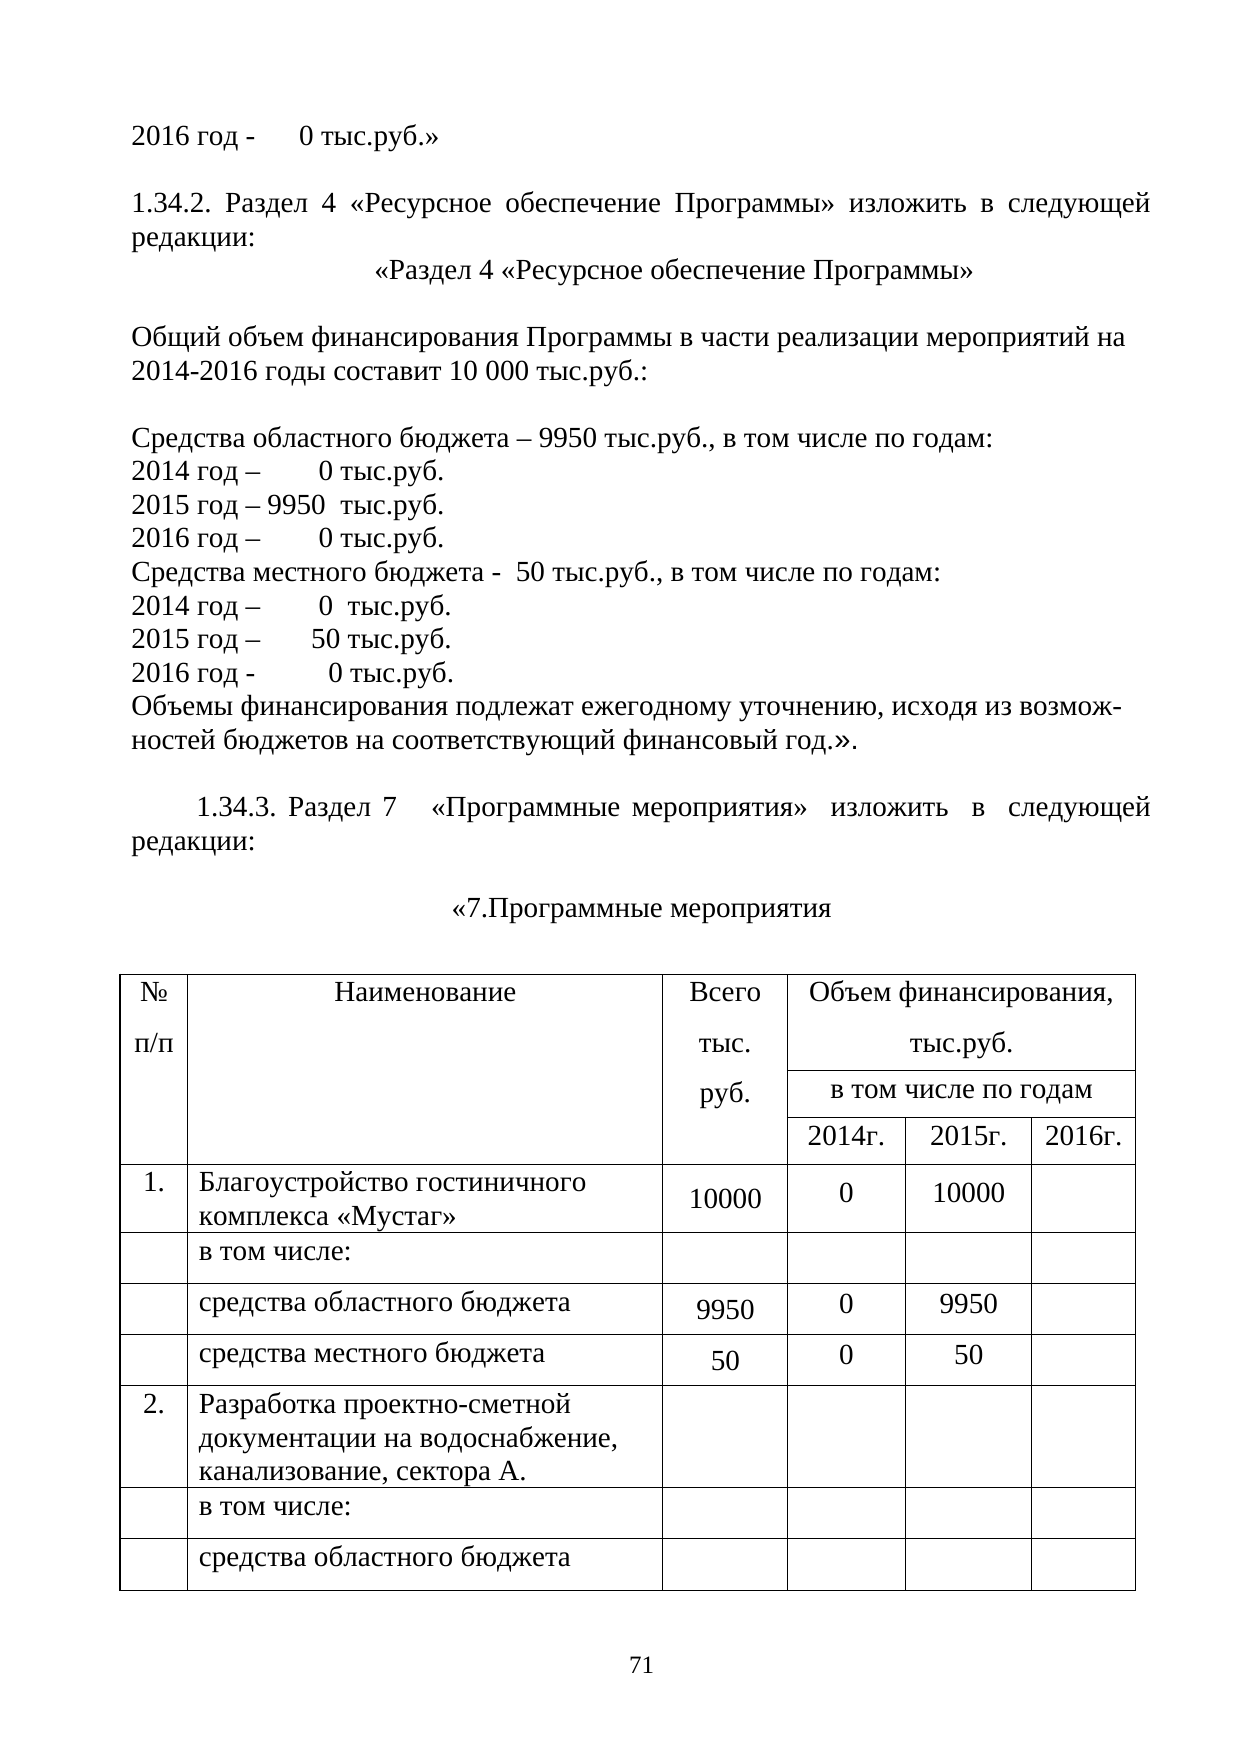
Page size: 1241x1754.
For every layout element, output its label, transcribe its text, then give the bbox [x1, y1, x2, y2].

text 2015 год – 50 тыс.руб. [131, 621, 1152, 655]
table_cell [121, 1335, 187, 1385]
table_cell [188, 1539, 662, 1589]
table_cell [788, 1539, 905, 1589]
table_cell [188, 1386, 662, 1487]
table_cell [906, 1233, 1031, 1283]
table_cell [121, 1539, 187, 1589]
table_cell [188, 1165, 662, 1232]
text 2016 год - 0 тыс.руб.» [131, 118, 1152, 152]
text 1.34.2. Раздел 4 «Ресурсное обеспечение Программы» изложить в следующей редакции: [131, 185, 1152, 252]
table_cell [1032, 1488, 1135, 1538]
text 2016 год – 0 тыс.руб. [131, 521, 1152, 554]
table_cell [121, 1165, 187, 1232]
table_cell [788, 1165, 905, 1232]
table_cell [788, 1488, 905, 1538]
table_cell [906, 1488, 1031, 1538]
text 2015 год – 9950 тыс.руб. [131, 487, 1152, 521]
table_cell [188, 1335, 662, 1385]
text «Раздел 4 «Ресурсное обеспечение Программы» [131, 252, 1152, 286]
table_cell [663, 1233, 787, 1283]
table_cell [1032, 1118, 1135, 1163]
text Общий объем финансирования Программы в части реализации мероприятий на 2014-2016 годы составит 10 000 тыс.руб.: [131, 319, 1152, 386]
text 2014 год – 0 тыс.руб. [131, 588, 1152, 621]
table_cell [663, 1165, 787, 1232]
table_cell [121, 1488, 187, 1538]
text Объемы финансирования подлежат ежегодному уточнению, исходя из возмож-ностей бюджетов на соответствующий финансовый год.». [131, 688, 1152, 756]
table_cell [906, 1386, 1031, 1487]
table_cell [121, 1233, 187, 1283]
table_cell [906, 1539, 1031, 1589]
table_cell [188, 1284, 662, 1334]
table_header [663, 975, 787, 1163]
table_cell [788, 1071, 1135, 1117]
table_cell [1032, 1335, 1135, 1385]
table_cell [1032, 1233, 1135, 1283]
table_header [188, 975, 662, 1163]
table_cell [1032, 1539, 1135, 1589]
text «7.Программные мероприятия [131, 890, 1152, 923]
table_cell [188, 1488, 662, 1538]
text 2014 год – 0 тыс.руб. [131, 453, 1152, 487]
text 1.34.3. Раздел 7 «Программные мероприятия» изложить в следующей редакции: [131, 789, 1152, 856]
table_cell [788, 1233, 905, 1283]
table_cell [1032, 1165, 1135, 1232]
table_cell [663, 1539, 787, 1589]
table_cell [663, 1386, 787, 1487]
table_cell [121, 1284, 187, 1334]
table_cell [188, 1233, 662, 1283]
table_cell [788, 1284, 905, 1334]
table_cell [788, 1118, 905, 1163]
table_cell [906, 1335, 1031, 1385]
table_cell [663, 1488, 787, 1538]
text 2016 год - 0 тыс.руб. [131, 655, 1152, 688]
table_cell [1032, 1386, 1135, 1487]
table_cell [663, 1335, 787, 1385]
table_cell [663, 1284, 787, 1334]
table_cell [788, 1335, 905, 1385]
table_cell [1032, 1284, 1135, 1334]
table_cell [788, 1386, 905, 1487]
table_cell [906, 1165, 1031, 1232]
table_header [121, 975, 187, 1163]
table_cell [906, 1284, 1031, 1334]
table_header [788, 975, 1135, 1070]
text Средства областного бюджета – 9950 тыс.руб., в том числе по годам: [131, 420, 1152, 453]
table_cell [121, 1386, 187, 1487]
text Средства местного бюджета - 50 тыс.руб., в том числе по годам: [131, 554, 1152, 588]
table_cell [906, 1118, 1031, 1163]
